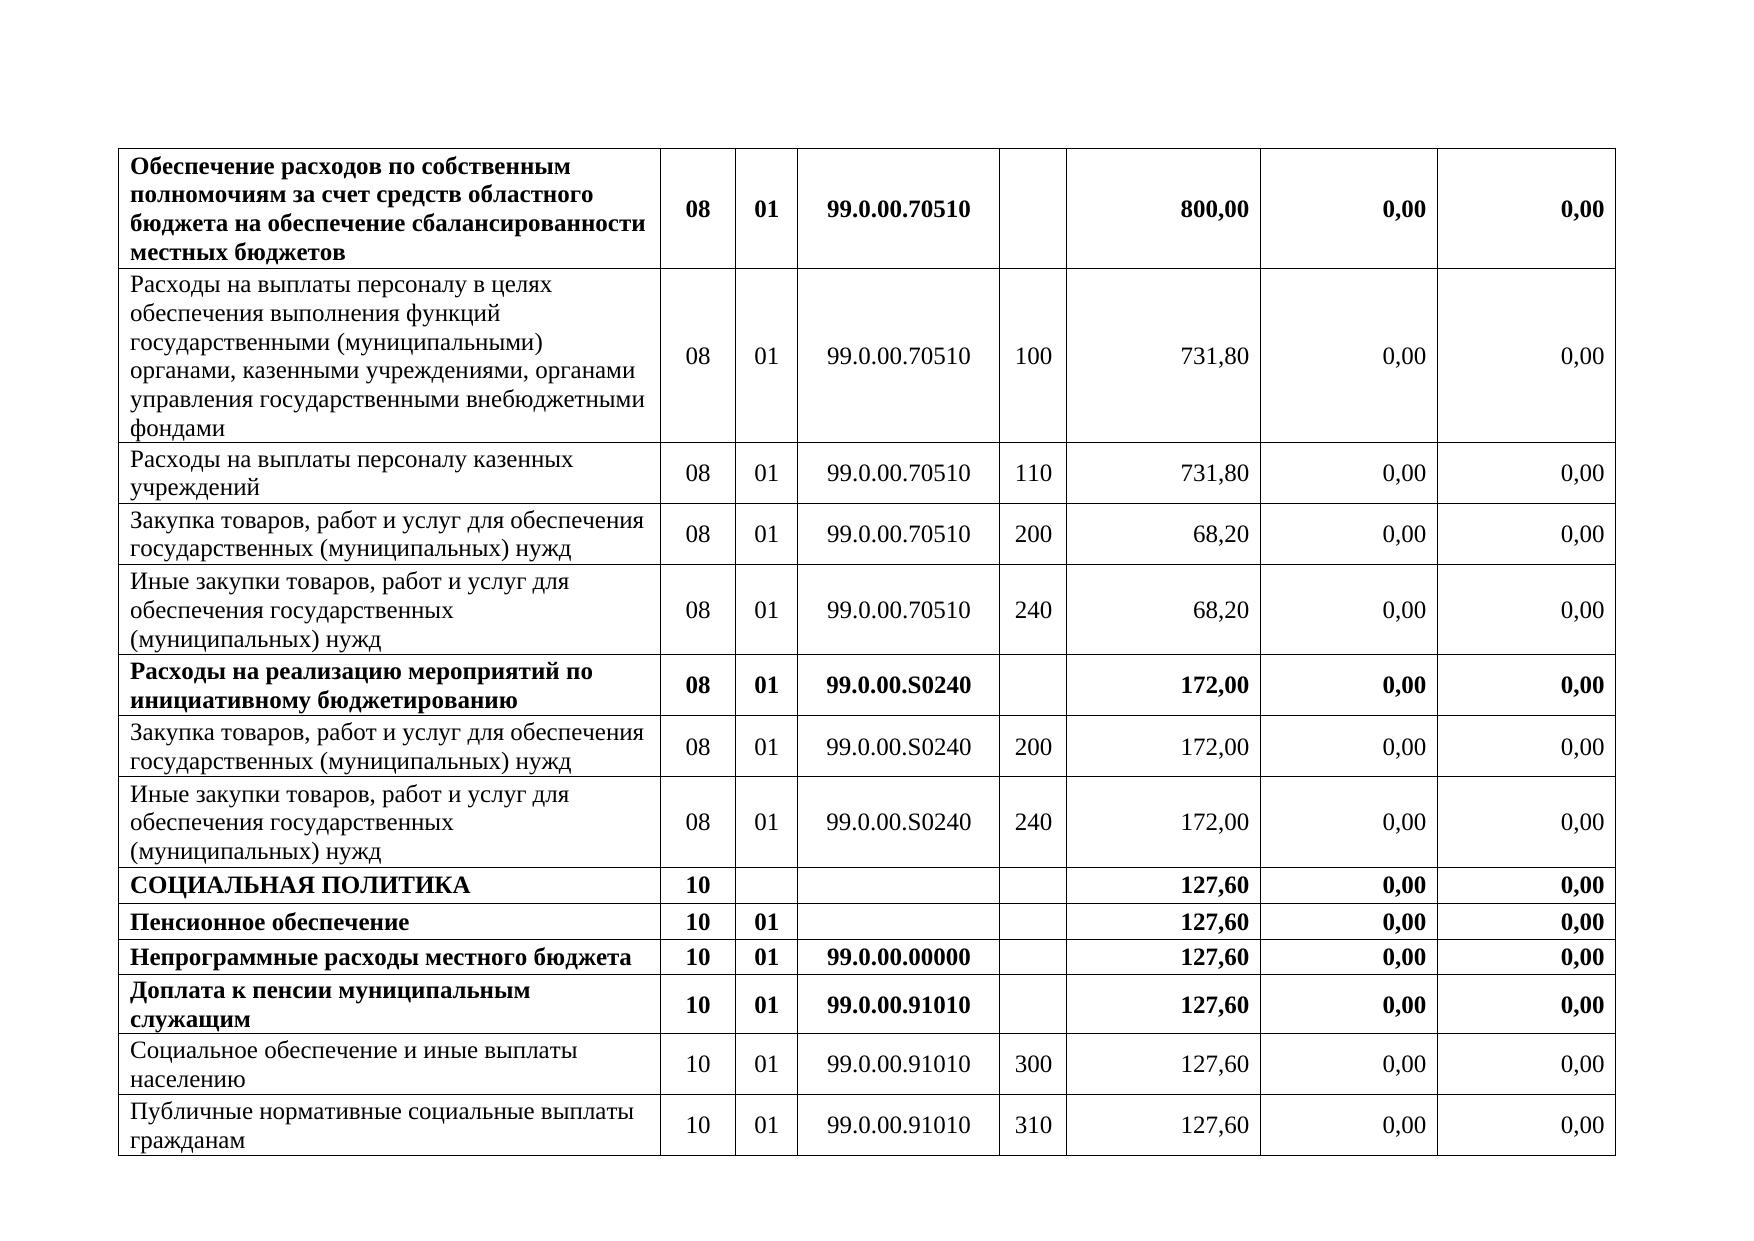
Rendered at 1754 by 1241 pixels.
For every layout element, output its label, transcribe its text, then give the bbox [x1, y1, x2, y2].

table_cell [1000, 940, 1066, 974]
table_cell Доплата к пенсии муниципальным служащим [119, 975, 660, 1033]
table_cell Расходы на выплаты персоналу в целях обеспечения выполнения функций государственными (муниципальными) органами, казенными учреждениями, органами управления государственными внебюджетными фондами [119, 269, 660, 442]
table_cell 127,60 [1067, 904, 1260, 938]
table_cell 0,00 [1438, 1095, 1615, 1155]
table_cell 01 [736, 149, 797, 268]
table_cell [1000, 655, 1066, 715]
table_cell 99.0.00.70510 [798, 443, 999, 502]
table_cell [736, 868, 797, 902]
table_cell 01 [736, 904, 797, 938]
table_cell 0,00 [1261, 777, 1437, 867]
table_cell 10 [661, 940, 735, 974]
table_cell 10 [661, 904, 735, 938]
table_cell 99.0.00.91010 [798, 1034, 999, 1094]
table_cell СОЦИАЛЬНАЯ ПОЛИТИКА [119, 868, 660, 902]
table_cell 0,00 [1438, 565, 1615, 654]
table_cell 200 [1000, 716, 1066, 776]
table_cell 99.0.00.70510 [798, 149, 999, 268]
table_cell 0,00 [1438, 149, 1615, 268]
table_cell Закупка товаров, работ и услуг для обеспечения государственных (муниципальных) нужд [119, 716, 660, 776]
table_cell 300 [1000, 1034, 1066, 1094]
table_cell 01 [736, 716, 797, 776]
table_cell Закупка товаров, работ и услуг для обеспечения государственных (муниципальных) нужд [119, 504, 660, 563]
table_cell 68,20 [1067, 504, 1260, 563]
table_cell 08 [661, 655, 735, 715]
table_cell Расходы на реализацию мероприятий по инициативному бюджетированию [119, 655, 660, 715]
table_cell 01 [736, 269, 797, 442]
table_cell 127,60 [1067, 1095, 1260, 1155]
table_cell Пенсионное обеспечение [119, 904, 660, 938]
table_cell 99.0.00.91010 [798, 1095, 999, 1155]
table_cell 240 [1000, 565, 1066, 654]
table_cell Публичные нормативные социальные выплаты гражданам [119, 1095, 660, 1155]
table_cell 01 [736, 565, 797, 654]
table_cell 68,20 [1067, 565, 1260, 654]
table_cell 0,00 [1261, 975, 1437, 1033]
table_cell 200 [1000, 504, 1066, 563]
table_cell 110 [1000, 443, 1066, 502]
table_cell 127,60 [1067, 975, 1260, 1033]
table_cell 10 [661, 868, 735, 902]
table_cell 0,00 [1261, 149, 1437, 268]
table_cell 0,00 [1261, 716, 1437, 776]
table_cell 99.0.00.70510 [798, 565, 999, 654]
table_cell Непрограммные расходы местного бюджета [119, 940, 660, 974]
table_cell 08 [661, 716, 735, 776]
table_cell 99.0.00.70510 [798, 269, 999, 442]
table_cell 01 [736, 504, 797, 563]
table_cell 99.0.00.S0240 [798, 777, 999, 867]
table_cell 0,00 [1261, 443, 1437, 502]
table_cell Иные закупки товаров, работ и услуг для обеспечения государственных (муниципальных) нужд [119, 777, 660, 867]
table_cell 08 [661, 443, 735, 502]
table_cell 01 [736, 1034, 797, 1094]
table_cell 99.0.00.S0240 [798, 655, 999, 715]
table_cell 0,00 [1438, 655, 1615, 715]
table_cell 08 [661, 565, 735, 654]
table_cell Социальное обеспечение и иные выплаты населению [119, 1034, 660, 1094]
table_cell 240 [1000, 777, 1066, 867]
table_cell 172,00 [1067, 716, 1260, 776]
table_cell 08 [661, 149, 735, 268]
table_cell 0,00 [1261, 1095, 1437, 1155]
table_cell [1000, 975, 1066, 1033]
table_cell 0,00 [1261, 868, 1437, 902]
table_cell 0,00 [1438, 1034, 1615, 1094]
table_cell 01 [736, 975, 797, 1033]
table_cell [798, 904, 999, 938]
table_cell 01 [736, 1095, 797, 1155]
table_cell 310 [1000, 1095, 1066, 1155]
table_cell 100 [1000, 269, 1066, 442]
table_cell [798, 868, 999, 902]
table_cell 08 [661, 777, 735, 867]
table_cell 99.0.00.70510 [798, 504, 999, 563]
table_cell 01 [736, 777, 797, 867]
table_cell 99.0.00.91010 [798, 975, 999, 1033]
table_cell 127,60 [1067, 1034, 1260, 1094]
table_cell [1000, 868, 1066, 902]
table_cell 0,00 [1261, 504, 1437, 563]
table_cell 08 [661, 504, 735, 563]
table_cell 0,00 [1438, 940, 1615, 974]
table_cell 01 [736, 940, 797, 974]
table_cell 127,60 [1067, 868, 1260, 902]
table_cell Расходы на выплаты персоналу казенных учреждений [119, 443, 660, 502]
table_cell 0,00 [1438, 716, 1615, 776]
table_cell 800,00 [1067, 149, 1260, 268]
table_cell [1000, 904, 1066, 938]
table_cell Иные закупки товаров, работ и услуг для обеспечения государственных (муниципальных) нужд [119, 565, 660, 654]
table_cell 0,00 [1438, 904, 1615, 938]
table_cell 0,00 [1438, 504, 1615, 563]
table_cell 01 [736, 443, 797, 502]
table_cell 0,00 [1438, 269, 1615, 442]
table_cell 0,00 [1438, 777, 1615, 867]
table_cell 731,80 [1067, 443, 1260, 502]
table_cell 0,00 [1261, 940, 1437, 974]
table_cell 731,80 [1067, 269, 1260, 442]
table_cell 10 [661, 1095, 735, 1155]
table_cell 0,00 [1438, 443, 1615, 502]
table_cell [1000, 149, 1066, 268]
table_cell 0,00 [1261, 269, 1437, 442]
table_cell 0,00 [1261, 1034, 1437, 1094]
table_cell 172,00 [1067, 777, 1260, 867]
table_cell 0,00 [1261, 904, 1437, 938]
table_cell 08 [661, 269, 735, 442]
table_cell 0,00 [1261, 565, 1437, 654]
table_cell 01 [736, 655, 797, 715]
table_cell 0,00 [1261, 655, 1437, 715]
table_cell 0,00 [1438, 868, 1615, 902]
table_cell 0,00 [1438, 975, 1615, 1033]
table_cell 127,60 [1067, 940, 1260, 974]
table_cell 99.0.00.00000 [798, 940, 999, 974]
table_cell 172,00 [1067, 655, 1260, 715]
table_cell Обеспечение расходов по собственным полномочиям за счет средств областного бюджета на обеспечение сбалансированности местных бюджетов [119, 149, 660, 268]
table_cell 10 [661, 1034, 735, 1094]
table_cell 10 [661, 975, 735, 1033]
table_cell 99.0.00.S0240 [798, 716, 999, 776]
